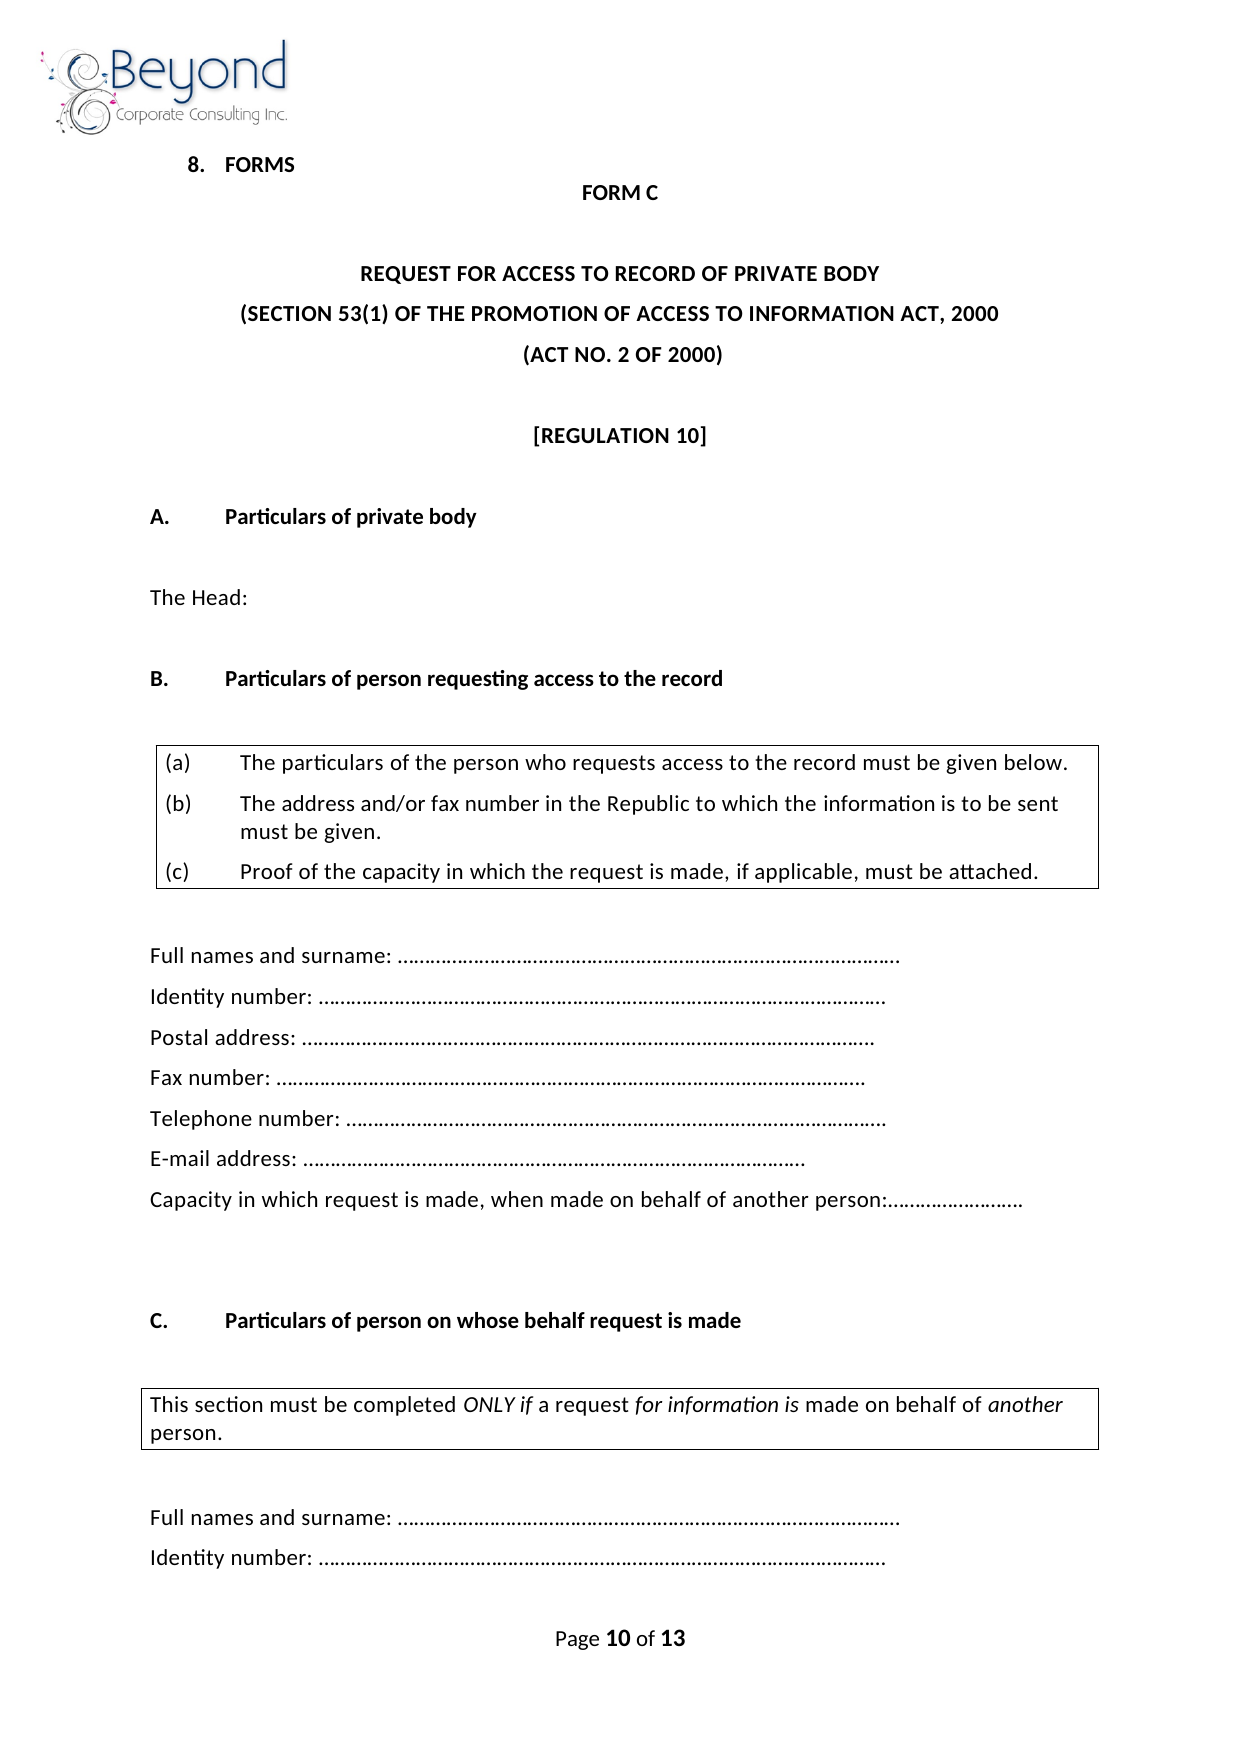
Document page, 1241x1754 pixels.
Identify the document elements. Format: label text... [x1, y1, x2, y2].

text Capacity in which request is made, when made on behalf of another person:……………………. [150, 1185, 1090, 1213]
subtitle C. Particulars of person on whose behalf request is made [150, 1306, 1090, 1334]
text Fax number: ………………………………………………………………………………………………. [150, 1063, 985, 1091]
list Proof of the capacity in which the request is made, if applicable, must be attached. [157, 854, 1098, 888]
subtitle A. Particulars of private body [150, 502, 1090, 530]
text Telephone number: ………………………………………………………………………………………. [150, 1104, 985, 1132]
text Full names and surname: ………………………………………………………………………………… [150, 942, 985, 970]
text Identity number: …………………………………………………………………………………………… [150, 1543, 985, 1571]
text REQUEST FOR ACCESS TO RECORD OF PRIVATE BODY [150, 259, 1090, 287]
text E-mail address: ………………………………………………………………………………… [150, 1144, 985, 1172]
picture [29, 32, 312, 145]
subtitle B. Particulars of person requesting access to the record [150, 664, 1090, 692]
text (a) The particulars of the person who requests access to the record must be given below. [157, 746, 1098, 776]
text Full names and surname: ………………………………………………………………………………… [150, 1503, 985, 1531]
list The address and/or fax number in the Republic to which the information is to be sent must be given. [157, 786, 1098, 845]
text Identity number: …………………………………………………………………………………………… [150, 982, 985, 1010]
text [REGULATION 10] [150, 421, 1090, 449]
text (SECTION 53(1) OF THE PROMOTION OF ACCESS TO INFORMATION ACT, 2000 [150, 299, 1090, 328]
list FORMS [187, 150, 1038, 178]
text (ACT NO. 2 OF 2000) [150, 340, 1090, 368]
subtitle FORM C [202, 178, 1038, 206]
text The Head: [150, 583, 1090, 611]
text Postal address: ……………………………………………………………………………………………. [150, 1023, 985, 1051]
text This section must be completed ONLY if a request for information is made on behalf of another person. [142, 1389, 1098, 1449]
